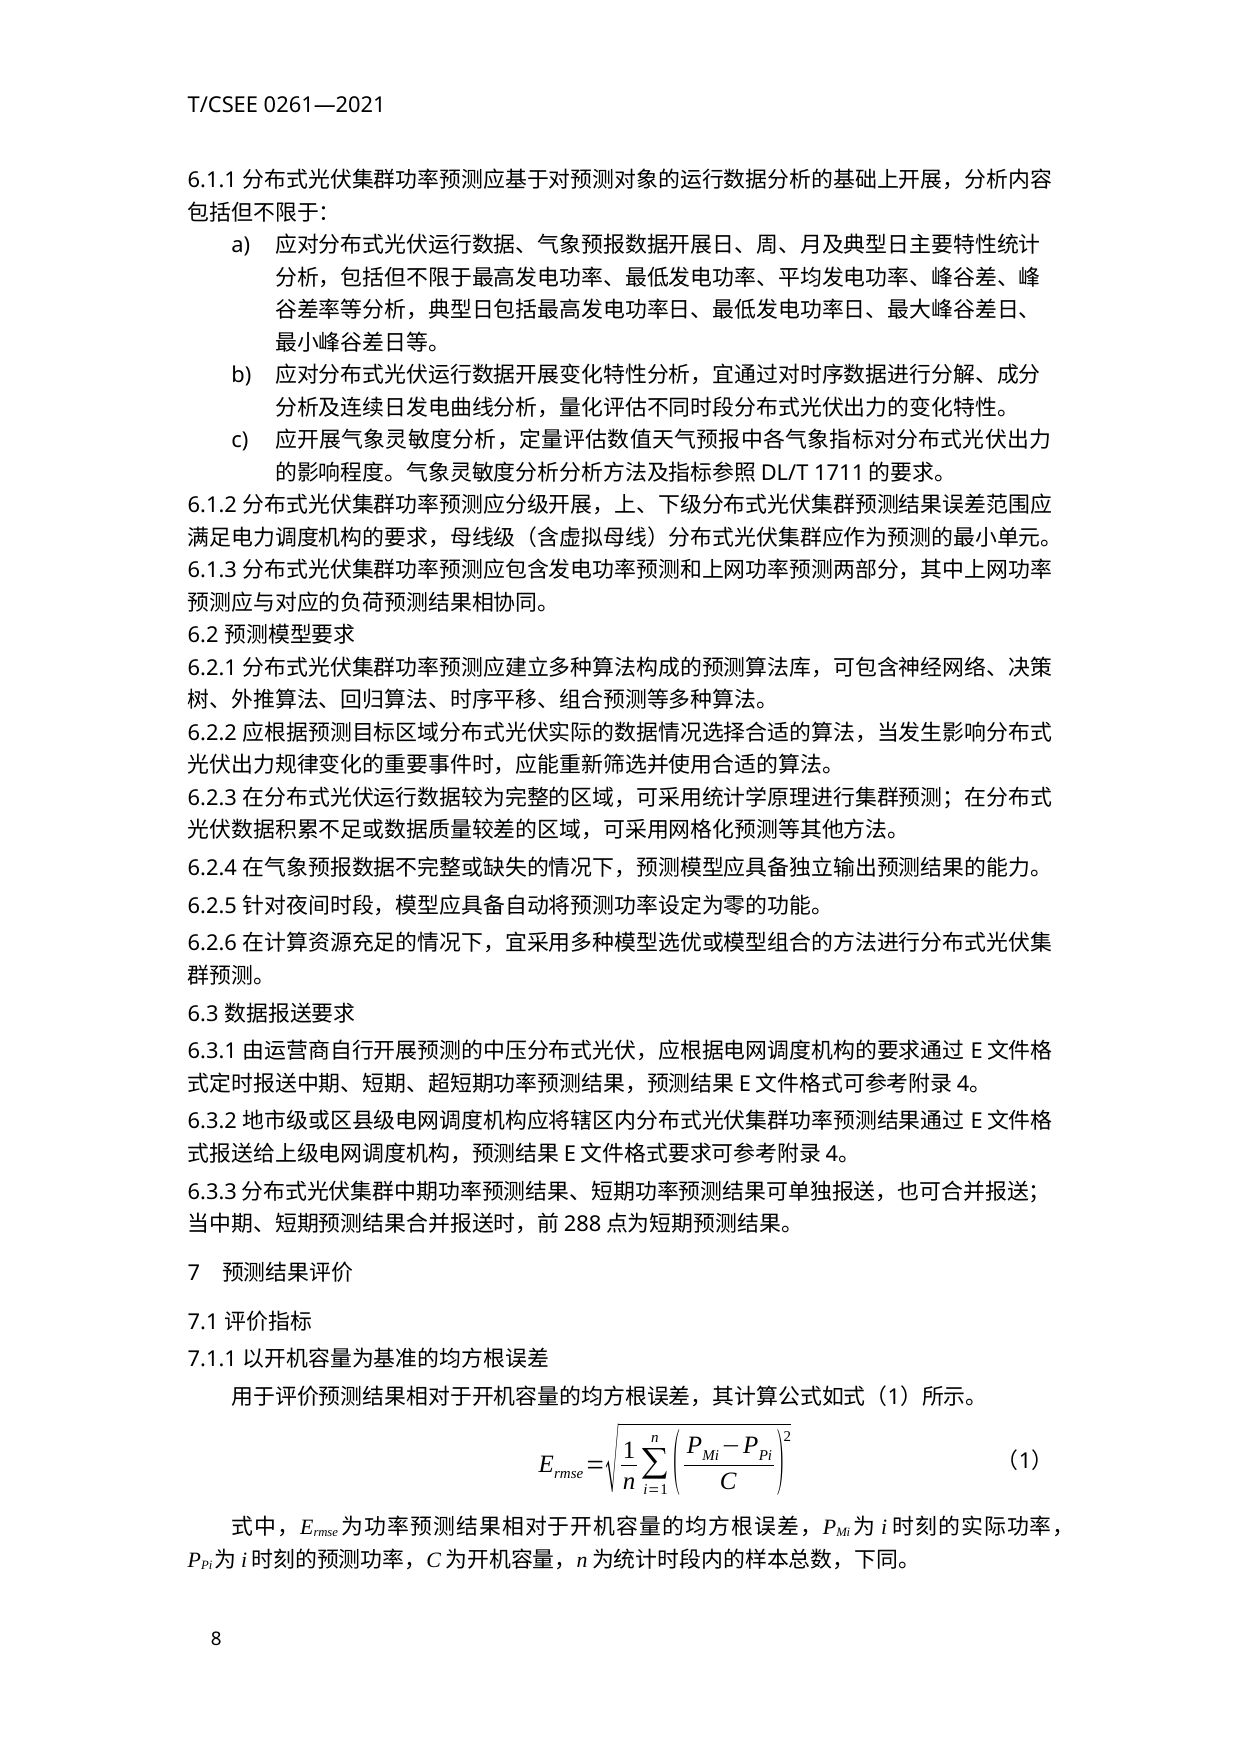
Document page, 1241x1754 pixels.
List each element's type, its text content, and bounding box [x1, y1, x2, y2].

list 7.1.1 以开机容量为基准的均方根误差 [187, 1341, 1053, 1374]
list 6.2 预测模型要求 [187, 617, 1053, 649]
list 6.1.1 分布式光伏集群功率预测应基于对预测对象的运行数据分析的基础上开展，分析内容包括但不限于： [187, 162, 1053, 227]
list 6.1.3 分布式光伏集群功率预测应包含发电功率预测和上网功率预测两部分，其中上网功率预测应与对应的负荷预测结果相协同。 [187, 552, 1053, 617]
list 6.2.2 应根据预测目标区域分布式光伏实际的数据情况选择合适的算法，当发生影响分布式光伏出力规律变化的重要事件时，应能重新筛选并使用合适的算法。 [187, 714, 1053, 779]
text 用于评价预测结果相对于开机容量的均方根误差，其计算公式如式（1）所示。 [187, 1379, 1053, 1411]
text 式中，Ermse为功率预测结果相对于开机容量的均方根误差，PMi为i时刻的实际功率，PPi为i时刻的预测功率，C为开机容量，n为统计时段内的样本总数，下同。 [187, 1509, 1053, 1574]
list 7.1 评价指标 [187, 1303, 1053, 1336]
list 6.2.6 在计算资源充足的情况下，宜采用多种模型选优或模型组合的方法进行分布式光伏集群预测。 [187, 925, 1053, 990]
list 6.3.1 由运营商自行开展预测的中压分布式光伏，应根据电网调度机构的要求通过E文件格式定时报送中期、短期、超短期功率预测结果，预测结果E文件格式可参考附录4。 [187, 1033, 1053, 1098]
text （1） [187, 1411, 1053, 1509]
list 7 预测结果评价 [187, 1255, 1053, 1287]
list 6.2.4 在气象预报数据不完整或缺失的情况下，预测模型应具备独立输出预测结果的能力。 [187, 850, 1053, 882]
list 6.1.2 分布式光伏集群功率预测应分级开展，上、下级分布式光伏集群预测结果误差范围应满足电力调度机构的要求，母线级（含虚拟母线）分布式光伏集群应作为预测的最小单元。 [187, 487, 1053, 552]
list 6.2.1 分布式光伏集群功率预测应建立多种算法构成的预测算法库，可包含神经网络、决策树、外推算法、回归算法、时序平移、组合预测等多种算法。 [187, 649, 1053, 714]
list 6.2.5 针对夜间时段，模型应具备自动将预测功率设定为零的功能。 [187, 887, 1053, 920]
list 6.2.3 在分布式光伏运行数据较为完整的区域，可采用统计学原理进行集群预测；在分布式光伏数据积累不足或数据质量较差的区域，可采用网格化预测等其他方法。 [187, 779, 1053, 844]
list 应对分布式光伏运行数据开展变化特性分析，宜通过对时序数据进行分解、成分分析及连续日发电曲线分析，量化评估不同时段分布式光伏出力的变化特性。 [231, 357, 1053, 422]
list 应开展气象灵敏度分析，定量评估数值天气预报中各气象指标对分布式光伏出力的影响程度。气象灵敏度分析分析方法及指标参照DL/T 1711的要求。 [231, 422, 1053, 487]
list 6.3.2 地市级或区县级电网调度机构应将辖区内分布式光伏集群功率预测结果通过E文件格式报送给上级电网调度机构，预测结果E文件格式要求可参考附录4。 [187, 1103, 1053, 1168]
list 6.3.3分布式光伏集群中期功率预测结果、短期功率预测结果可单独报送，也可合并报送；当中期、短期预测结果合并报送时，前288点为短期预测结果。 [187, 1173, 1053, 1238]
list 6.3 数据报送要求 [187, 995, 1053, 1028]
list 应对分布式光伏运行数据、气象预报数据开展日、周、月及典型日主要特性统计分析，包括但不限于最高发电功率、最低发电功率、平均发电功率、峰谷差、峰谷差率等分析，典型日包括最高发电功率日、最低发电功率日、最大峰谷差日、最小峰谷差日等。 [231, 227, 1053, 357]
